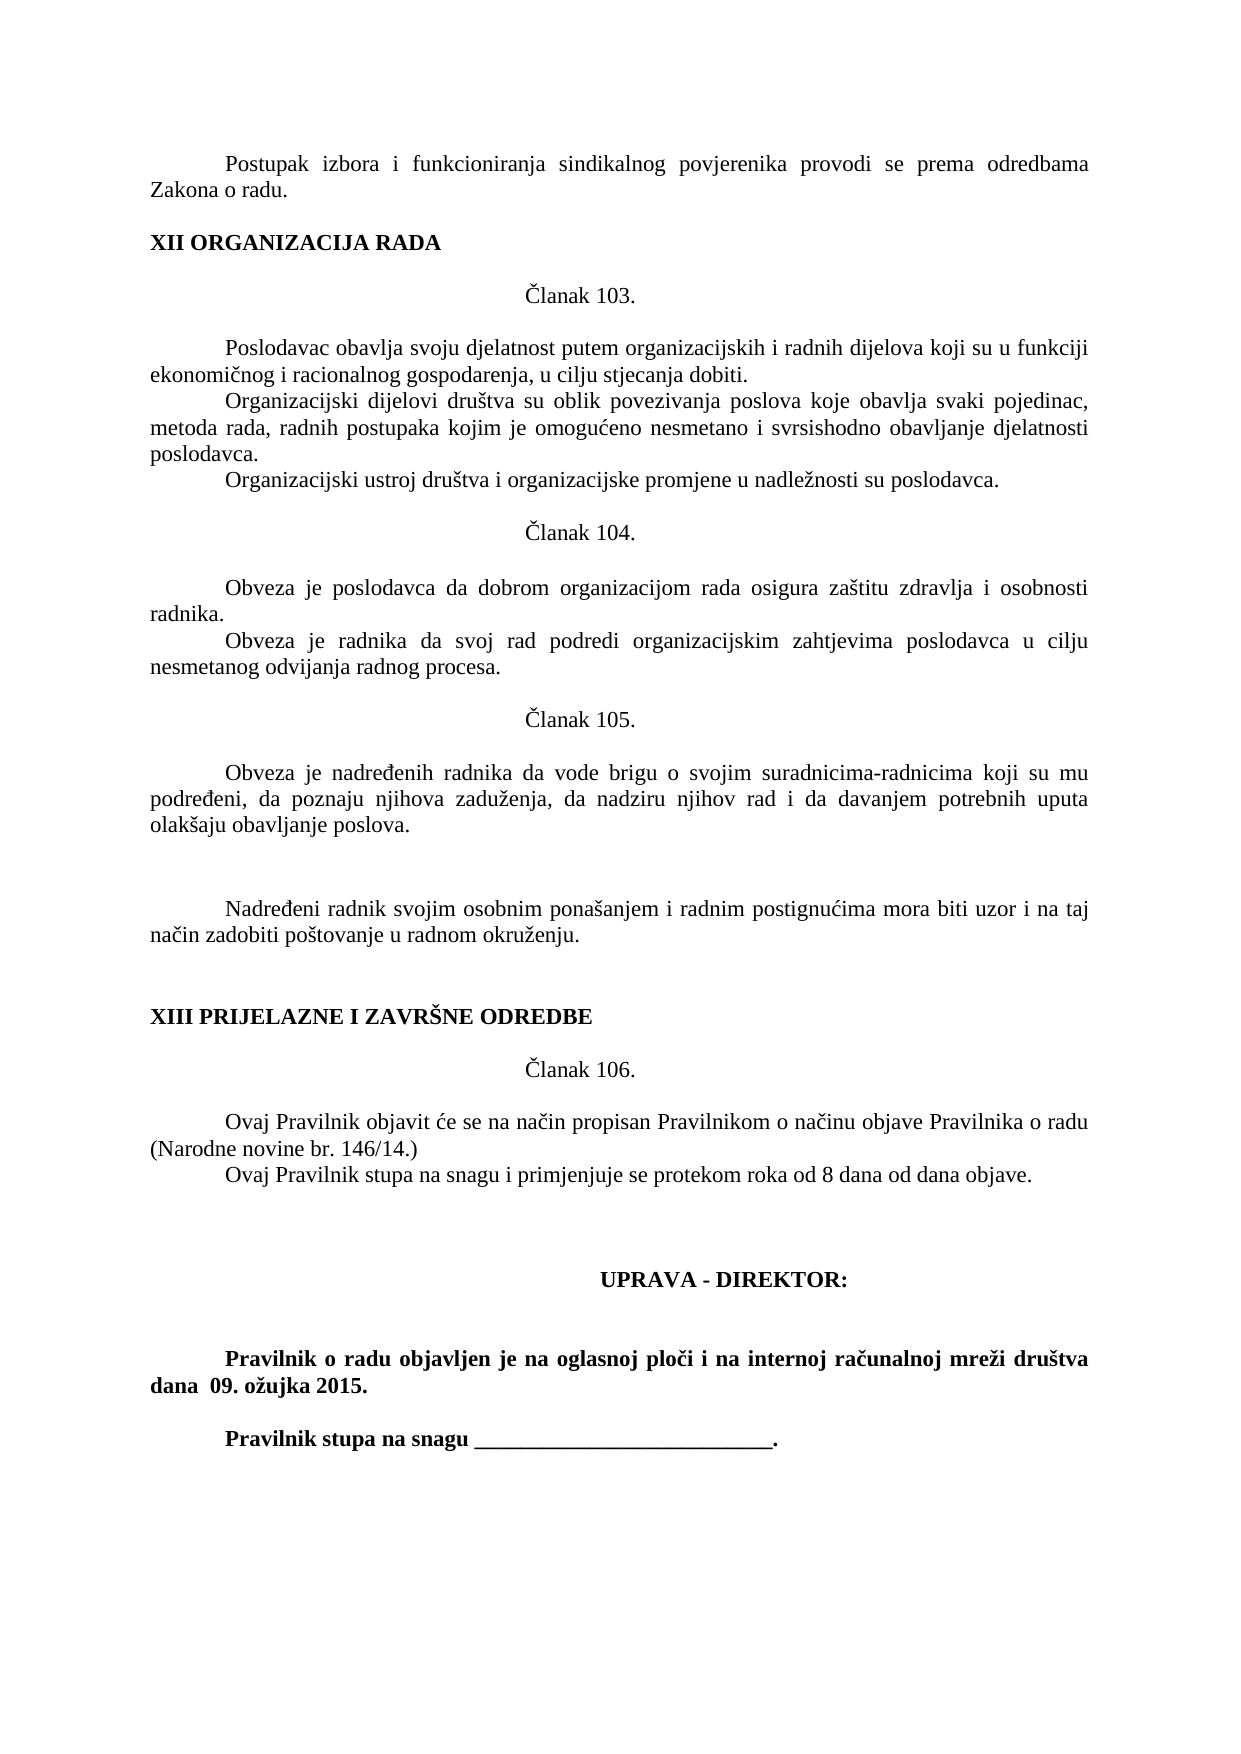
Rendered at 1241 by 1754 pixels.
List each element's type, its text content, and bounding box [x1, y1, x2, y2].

text Članak 106. [150, 1056, 1090, 1082]
text UPRAVA - DIREKTOR: [150, 1266, 1090, 1293]
text Pravilnik stupa na snagu __________________________. [150, 1424, 1090, 1451]
text Organizacijski dijelovi društva su oblik povezivanja poslova koje obavlja svaki pojedinac, metoda rada, radnih postupaka kojim je omogućeno nesmetano i svrsishodno obavljanje djelatnosti poslodavca. [150, 387, 1090, 466]
text Ovaj Pravilnik stupa na snagu i primjenjuje se protekom roka od 8 dana od dana objave. [150, 1161, 1090, 1187]
text Obveza je nadređenih radnika da vode brigu o svojim suradnicima-radnicima koji su mu podređeni, da poznaju njihova zaduženja, da nadziru njihov rad i da davanjem potrebnih uputa olakšaju obavljanje poslova. [150, 758, 1090, 838]
text Obveza je poslodavca da dobrom organizacijom rada osigura zaštitu zdravlja i osobnosti radnika. Obveza je radnika da svoj rad podredi organizacijskim zahtjevima poslodavca u cilju nesmetanog odvijanja radnog procesa. [150, 574, 1090, 679]
text Poslodavac obavlja svoju djelatnost putem organizacijskih i radnih dijelova koji su u funkciji ekonomičnog i racionalnog gospodarenja, u cilju stjecanja dobiti. [150, 334, 1090, 387]
text Nadređeni radnik svojim osobnim ponašanjem i radnim postignućima mora biti uzor i na taj način zadobiti poštovanje u radnom okruženju. [150, 895, 1090, 948]
text XII ORGANIZACIJA RADA [150, 229, 1090, 255]
text Članak 103. [150, 282, 1090, 308]
text Ovaj Pravilnik objavit će se na način propisan Pravilnikom o načinu objave Pravilnika o radu (Narodne novine br. 146/14.) [150, 1108, 1090, 1161]
text Postupak izbora i funkcioniranja sindikalnog povjerenika provodi se prema odredbama Zakona o radu. [150, 150, 1090, 203]
text Pravilnik o radu objavljen je na oglasnoj ploči i na internoj računalnoj mreži društva dana 09. ožujka 2015. [150, 1346, 1090, 1398]
text Članak 104. [150, 519, 1090, 545]
text Članak 105. [150, 706, 1090, 732]
text Organizacijski ustroj društva i organizacijske promjene u nadležnosti su poslodavca. [150, 466, 1090, 493]
text XIII PRIJELAZNE I ZAVRŠNE ODREDBE [150, 1003, 1090, 1029]
